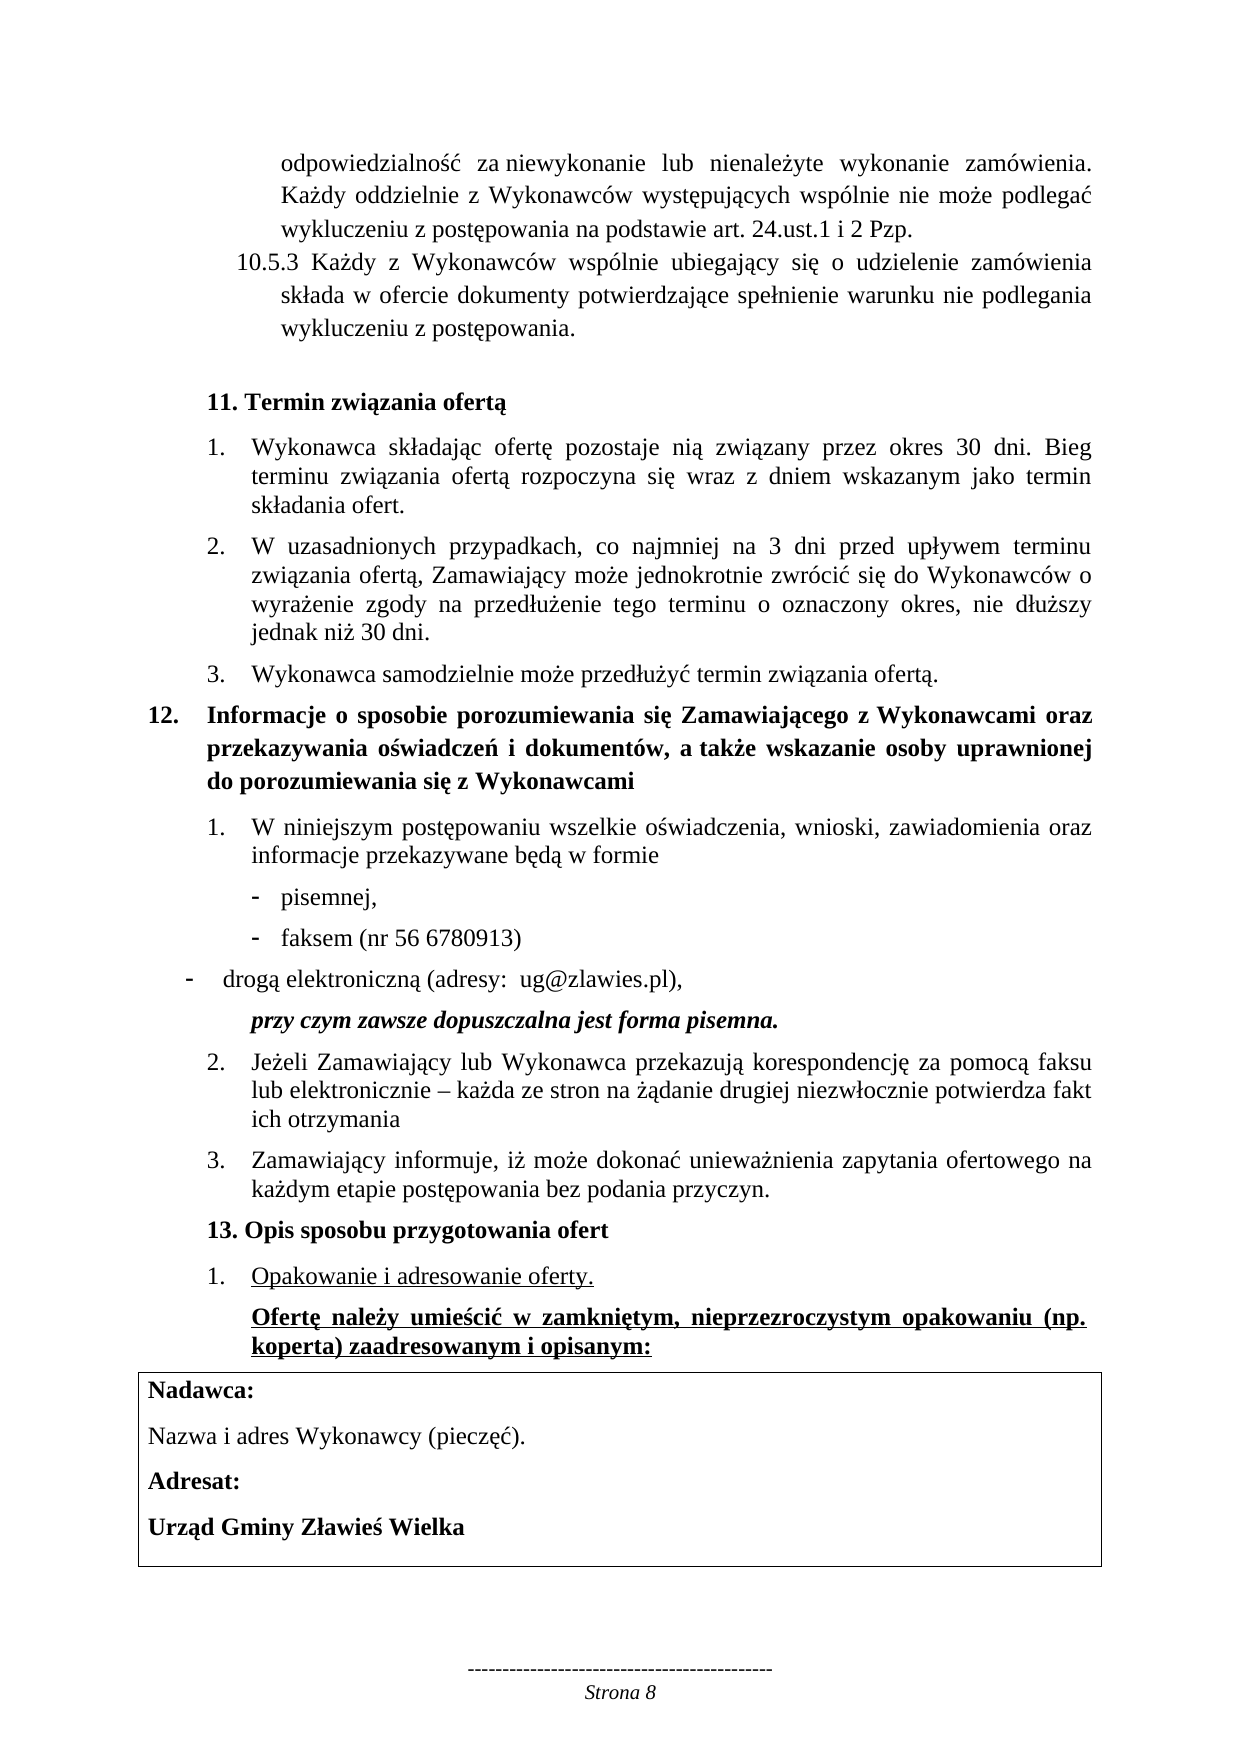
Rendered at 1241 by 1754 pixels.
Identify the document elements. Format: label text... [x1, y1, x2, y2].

list Zamawiający informuje, iż może dokonać unieważnienia zapytania ofertowego na każdym etapie postępowania bez podania przyczyn. [207, 1145, 1093, 1203]
text Nadawca: [139, 1373, 1101, 1404]
list W uzasadnionych przypadkach, co najmniej na 3 dni przed upływem terminu związania ofertą, Zamawiający może jednokrotnie zwrócić się do Wykonawców o wyrażenie zgody na przedłużenie tego terminu o oznaczony okres, nie dłuższy jednak niż 30 dni. [207, 531, 1093, 646]
list Wykonawca składając ofertę pozostaje nią związany przez okres 30 dni. Bieg terminu związania ofertą rozpoczyna się wraz z dniem wskazanym jako termin składania ofert. [207, 432, 1093, 519]
list Opakowanie i adresowanie oferty. [207, 1261, 1087, 1289]
list pisemnej, [251, 882, 1093, 910]
list drogą elektroniczną (adresy: ug@zlawies.pl), [185, 964, 1093, 993]
text 10.5.3 Każdy z Wykonawców wspólnie ubiegający się o udzielenie zamówienia składa w ofercie dokumenty potwierdzające spełnienie warunku nie podlegania wykluczeniu z postępowania. [236, 247, 1093, 341]
list Jeżeli Zamawiający lub Wykonawca przekazują korespondencję za pomocą faksu lub elektronicznie – każda ze stron na żądanie drugiej niezwłocznie potwierdza fakt ich otrzymania [207, 1047, 1093, 1133]
text Urząd Gminy Zławieś Wielka [139, 1509, 1101, 1566]
text Ofertę należy umieścić w zamkniętym, nieprzezroczystym opakowaniu (np. koperta) zaadresowanym i opisanym: [251, 1302, 1087, 1327]
text przy czym zawsze dopuszczalna jest forma pisemna. [148, 1005, 1093, 1034]
text Ofertę należy umieścić w zamkniętym, nieprzezroczystym opakowaniu (np. koperta) zaadresowanym i opisanym: [251, 1328, 1087, 1359]
text Adresat: [139, 1463, 1101, 1495]
list faksem (nr 56 6780913) [251, 923, 1093, 952]
list Termin związania ofertą [207, 387, 1093, 416]
list Wykonawca samodzielnie może przedłużyć termin związania ofertą. [207, 659, 1093, 687]
list W niniejszym postępowaniu wszelkie oświadczenia, wnioski, zawiadomienia oraz informacje przekazywane będą w formie [207, 812, 1093, 869]
text Nazwa i adres Wykonawcy (pieczęć). [139, 1418, 1101, 1449]
list Informacje o sposobie porozumiewania się Zamawiającego z Wykonawcami oraz przekazywania oświadczeń i dokumentów, a także wskazanie osoby uprawnionej do porozumiewania się z Wykonawcami [148, 700, 1093, 795]
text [236, 148, 1093, 242]
list Opis sposobu przygotowania ofert [207, 1215, 1093, 1244]
